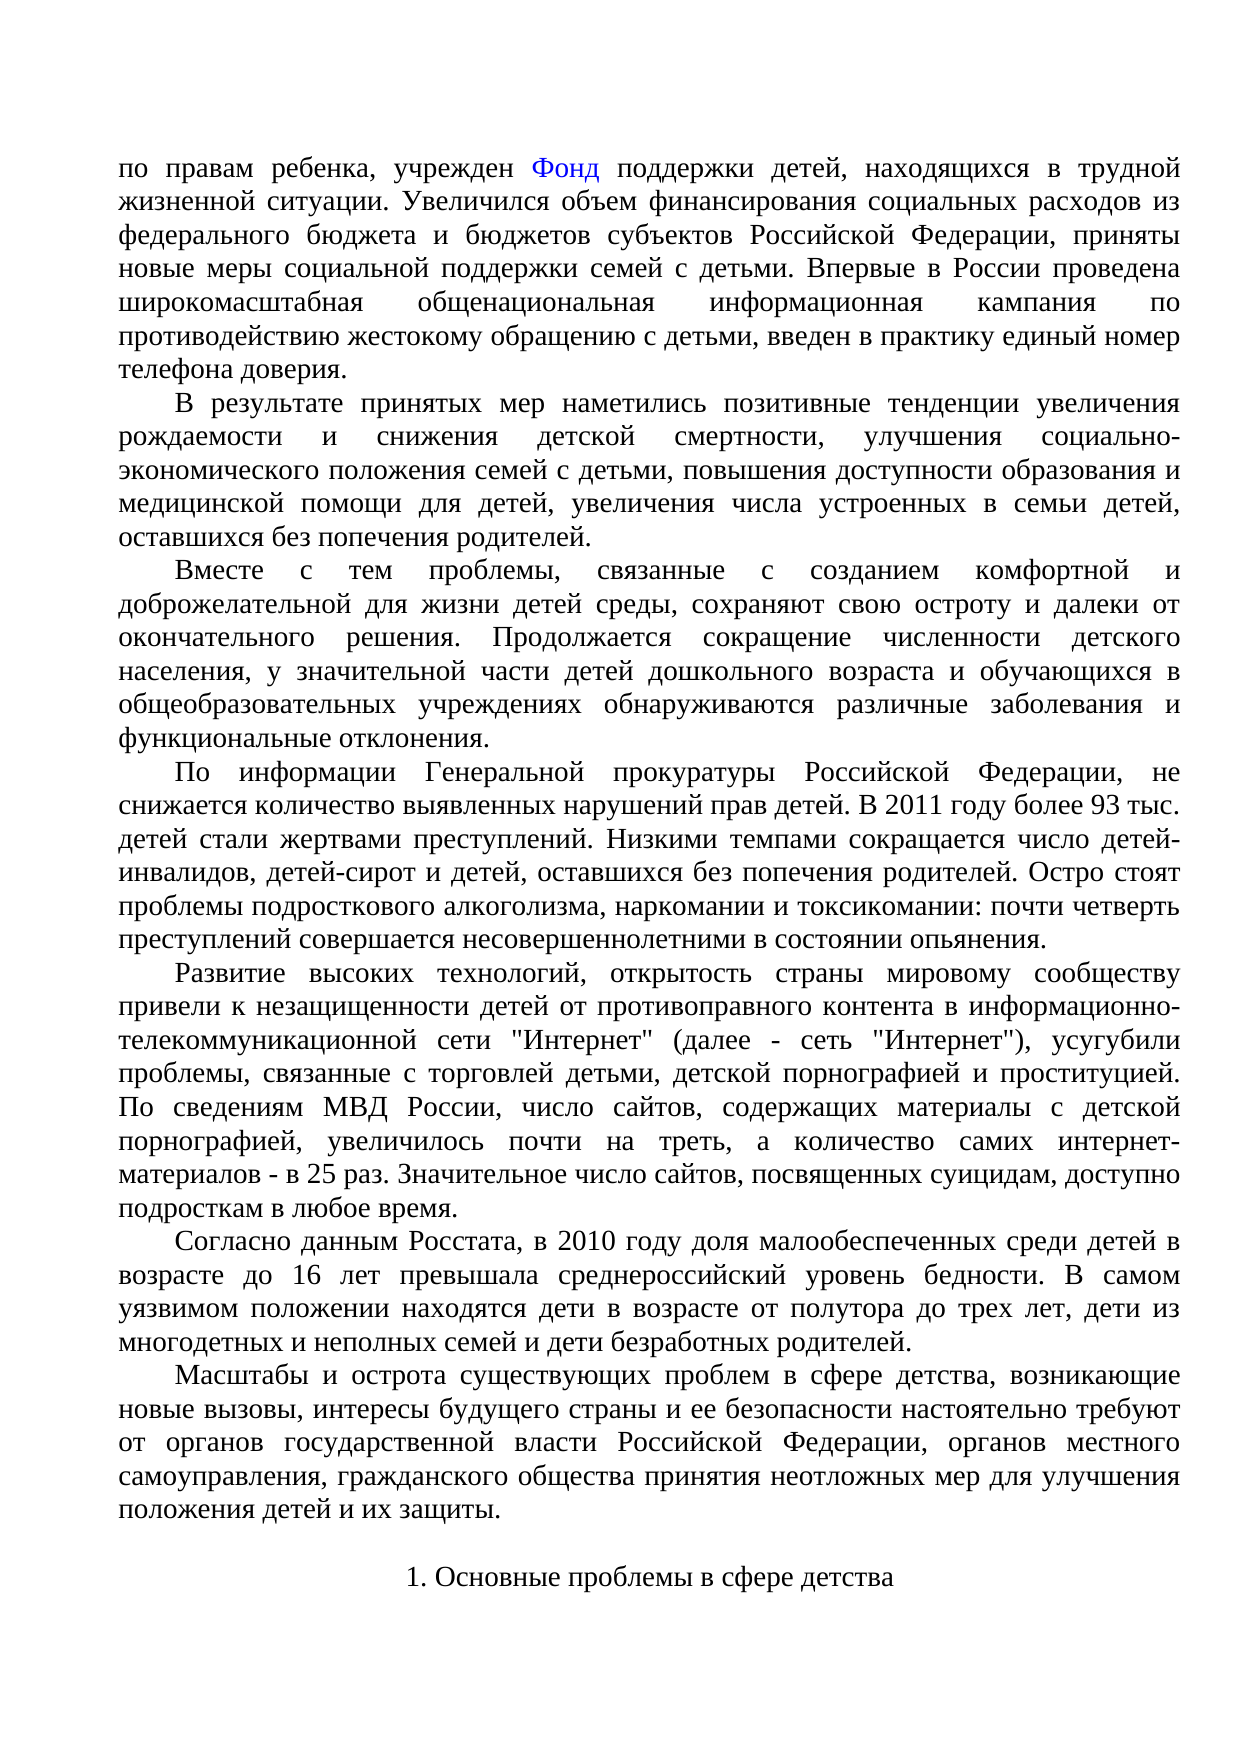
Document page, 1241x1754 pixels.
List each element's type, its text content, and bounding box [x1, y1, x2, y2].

text Вместе с тем проблемы, связанные с созданием комфортной и доброжелательной для жизни детей среды, сохраняют свою остроту и далеки от окончательного решения. Продолжается сокращение численности детского населения, у значительной части детей дошкольного возраста и обучающихся в общеобразовательных учреждениях обнаруживаются различные заболевания и функциональные отклонения. [118, 552, 1181, 754]
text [118, 150, 1181, 385]
text По информации Генеральной прокуратуры Российской Федерации, не снижается количество выявленных нарушений прав детей. В 2011 году более 93 тыс. детей стали жертвами преступлений. Низкими темпами сокращается число детей-инвалидов, детей-сирот и детей, оставшихся без попечения родителей. Остро стоят проблемы подросткового алкоголизма, наркомании и токсикомании: почти четверть преступлений совершается несовершеннолетними в состоянии опьянения. [118, 754, 1181, 955]
text Масштабы и острота существующих проблем в сфере детства, возникающие новые вызовы, интересы будущего страны и ее безопасности настоятельно требуют от органов государственной власти Российской Федерации, органов местного самоуправления, гражданского общества принятия неотложных мер для улучшения положения детей и их защиты. [118, 1357, 1181, 1525]
text 1. Основные проблемы в сфере детства [118, 1559, 1181, 1592]
text Развитие высоких технологий, открытость страны мировому сообществу привели к незащищенности детей от противоправного контента в информационно-телекоммуникационной сети "Интернет" (далее - сеть "Интернет"), усугубили проблемы, связанные с торговлей детьми, детской порнографией и проституцией. По сведениям МВД России, число сайтов, содержащих материалы с детской порнографией, увеличилось почти на треть, а количество самих интернет-материалов - в 25 раз. Значительное число сайтов, посвященных суицидам, доступно подросткам в любое время. [118, 955, 1181, 1223]
text Согласно данным Росстата, в 2010 году доля малообеспеченных среди детей в возрасте до 16 лет превышала среднероссийский уровень бедности. В самом уязвимом положении находятся дети в возрасте от полутора до трех лет, дети из многодетных и неполных семей и дети безработных родителей. [118, 1223, 1181, 1357]
text В результате принятых мер наметились позитивные тенденции увеличения рождаемости и снижения детской смертности, улучшения социально-экономического положения семей с детьми, повышения доступности образования и медицинской помощи для детей, увеличения числа устроенных в семьи детей, оставшихся без попечения родителей. [118, 385, 1181, 552]
